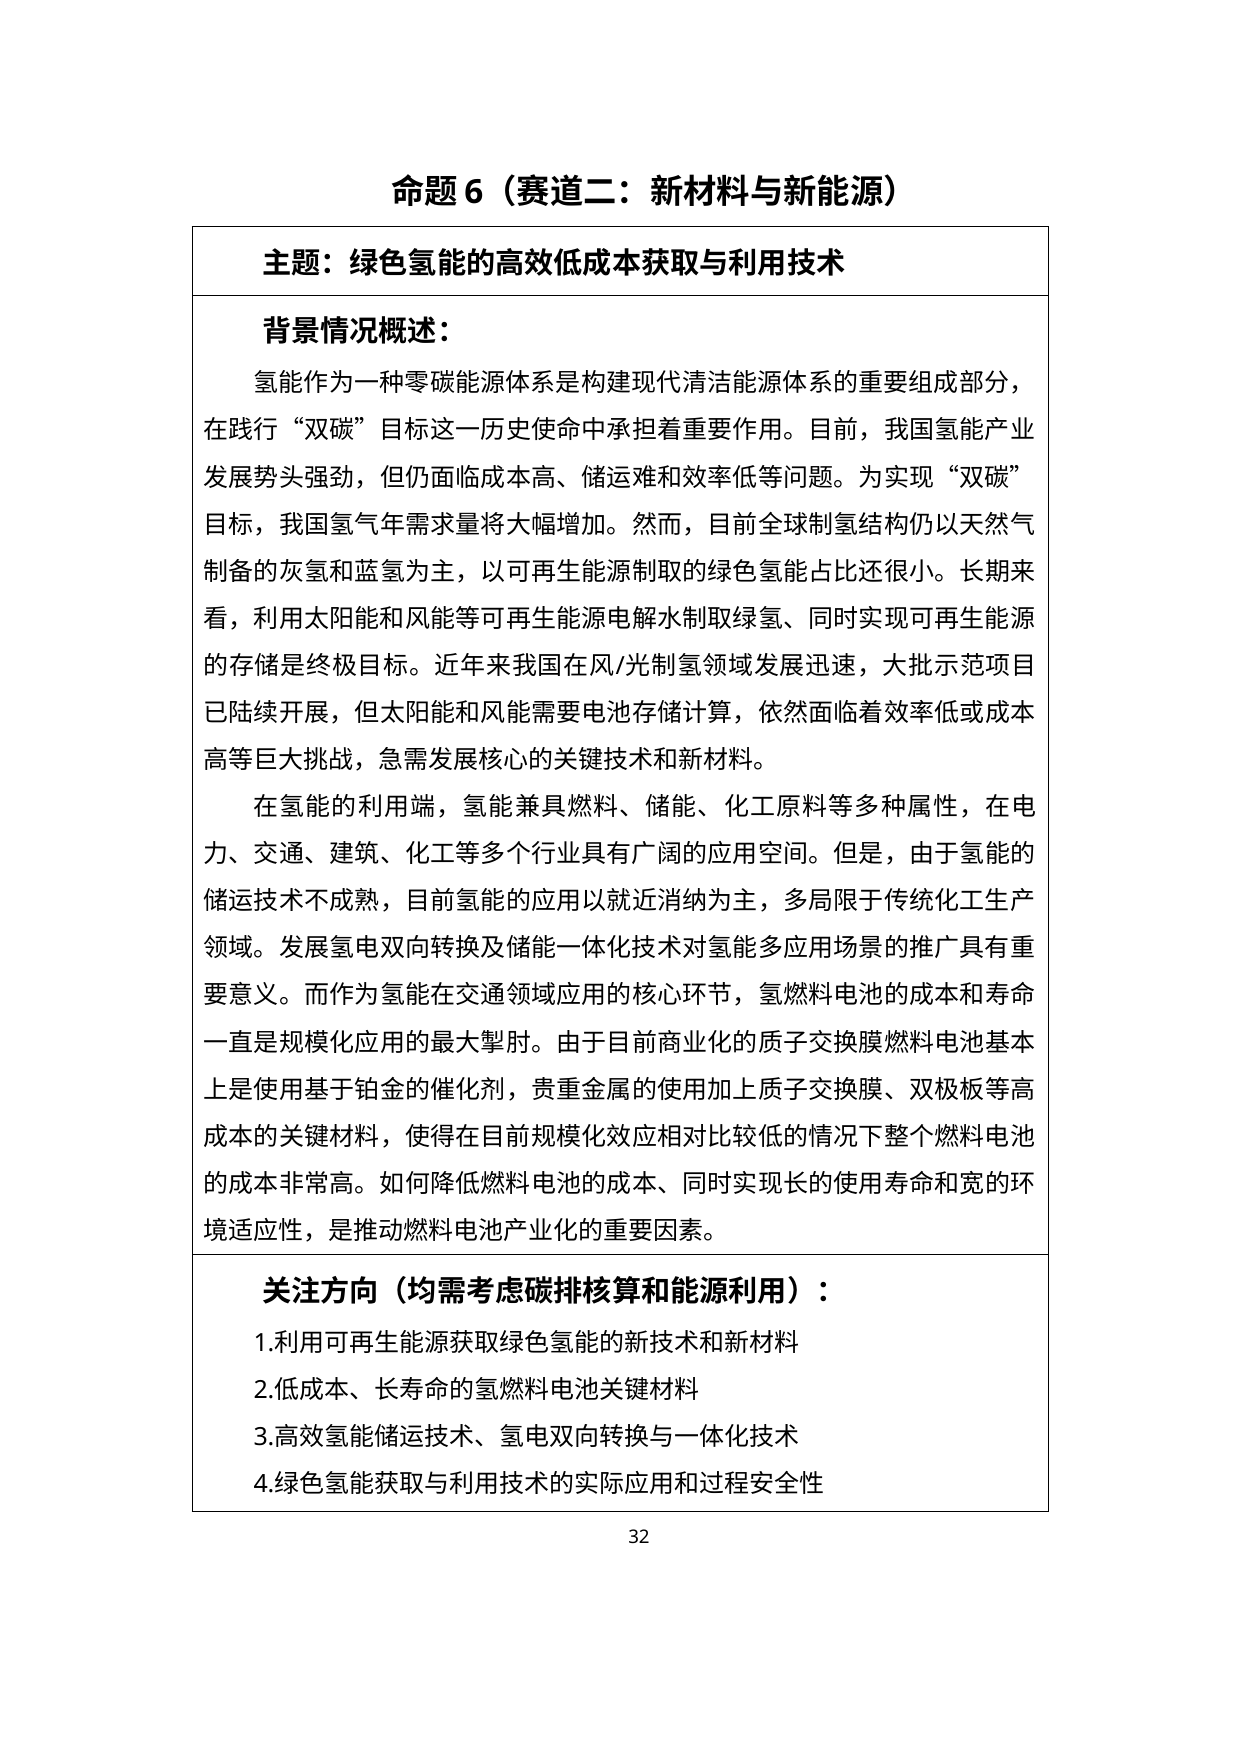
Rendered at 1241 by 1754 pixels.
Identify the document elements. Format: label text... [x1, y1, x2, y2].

text 命题6（赛道二：新材料与新能源） [186, 162, 1054, 214]
table_cell 背景情况概述： 氢能作为一种零碳能源体系是构建现代清洁能源体系的重要组成部分，在践行“双碳”目标这一历史使命中承担着重要作用。目前，我国氢能产业发展势头强劲，但仍面临成本高、储运难和效率低等问题。为实现“双碳”目标，我国氢气年需求量将大幅增加。然而，目前全球制氢结构仍以天然气制备的灰氢和蓝氢为主，以可再生能源制取的绿色氢能占比还很小。长期来看，利用太阳能和风能等可再生能源电解水制取绿氢、同时实现可再生能源的存储是终极目标。近年来我国在风/光制氢领域发展迅速，大批示范项目已陆续开展，但太阳能和风能需要电池存储计算，依然面临着效率低或成本高等巨大挑战，急需发展核心的关键技术和新材料。 在氢能的利用端，氢能兼具燃料、储能、化工原料等多种属性，在电力、交通、建筑、化工等多个行业具有广阔的应用空间。但是，由于氢能的储运技术不成熟，目前氢能的应用以就近消纳为主，多局限于传统化工生产领域。发展氢电双向转换及储能一体化技术对氢能多应用场景的推广具有重要意义。而作为氢能在交通领域应用的核心环节，氢燃料电池的成本和寿命一直是规模化应用的最大掣肘。由于目前商业化的质子交换膜燃料电池基本上是使用基于铂金的催化剂，贵重金属的使用加上质子交换膜、双极板等高成本的关键材料，使得在目前规模化效应相对比较低的情况下整个燃料电池的成本非常高。如何降低燃料电池的成本、同时实现长的使用寿命和宽的环境适应性，是推动燃料电池产业化的重要因素。 [193, 296, 1048, 1254]
table_header 主题：绿色氢能的高效低成本获取与利用技术 [193, 227, 1048, 294]
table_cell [193, 1255, 1048, 1511]
